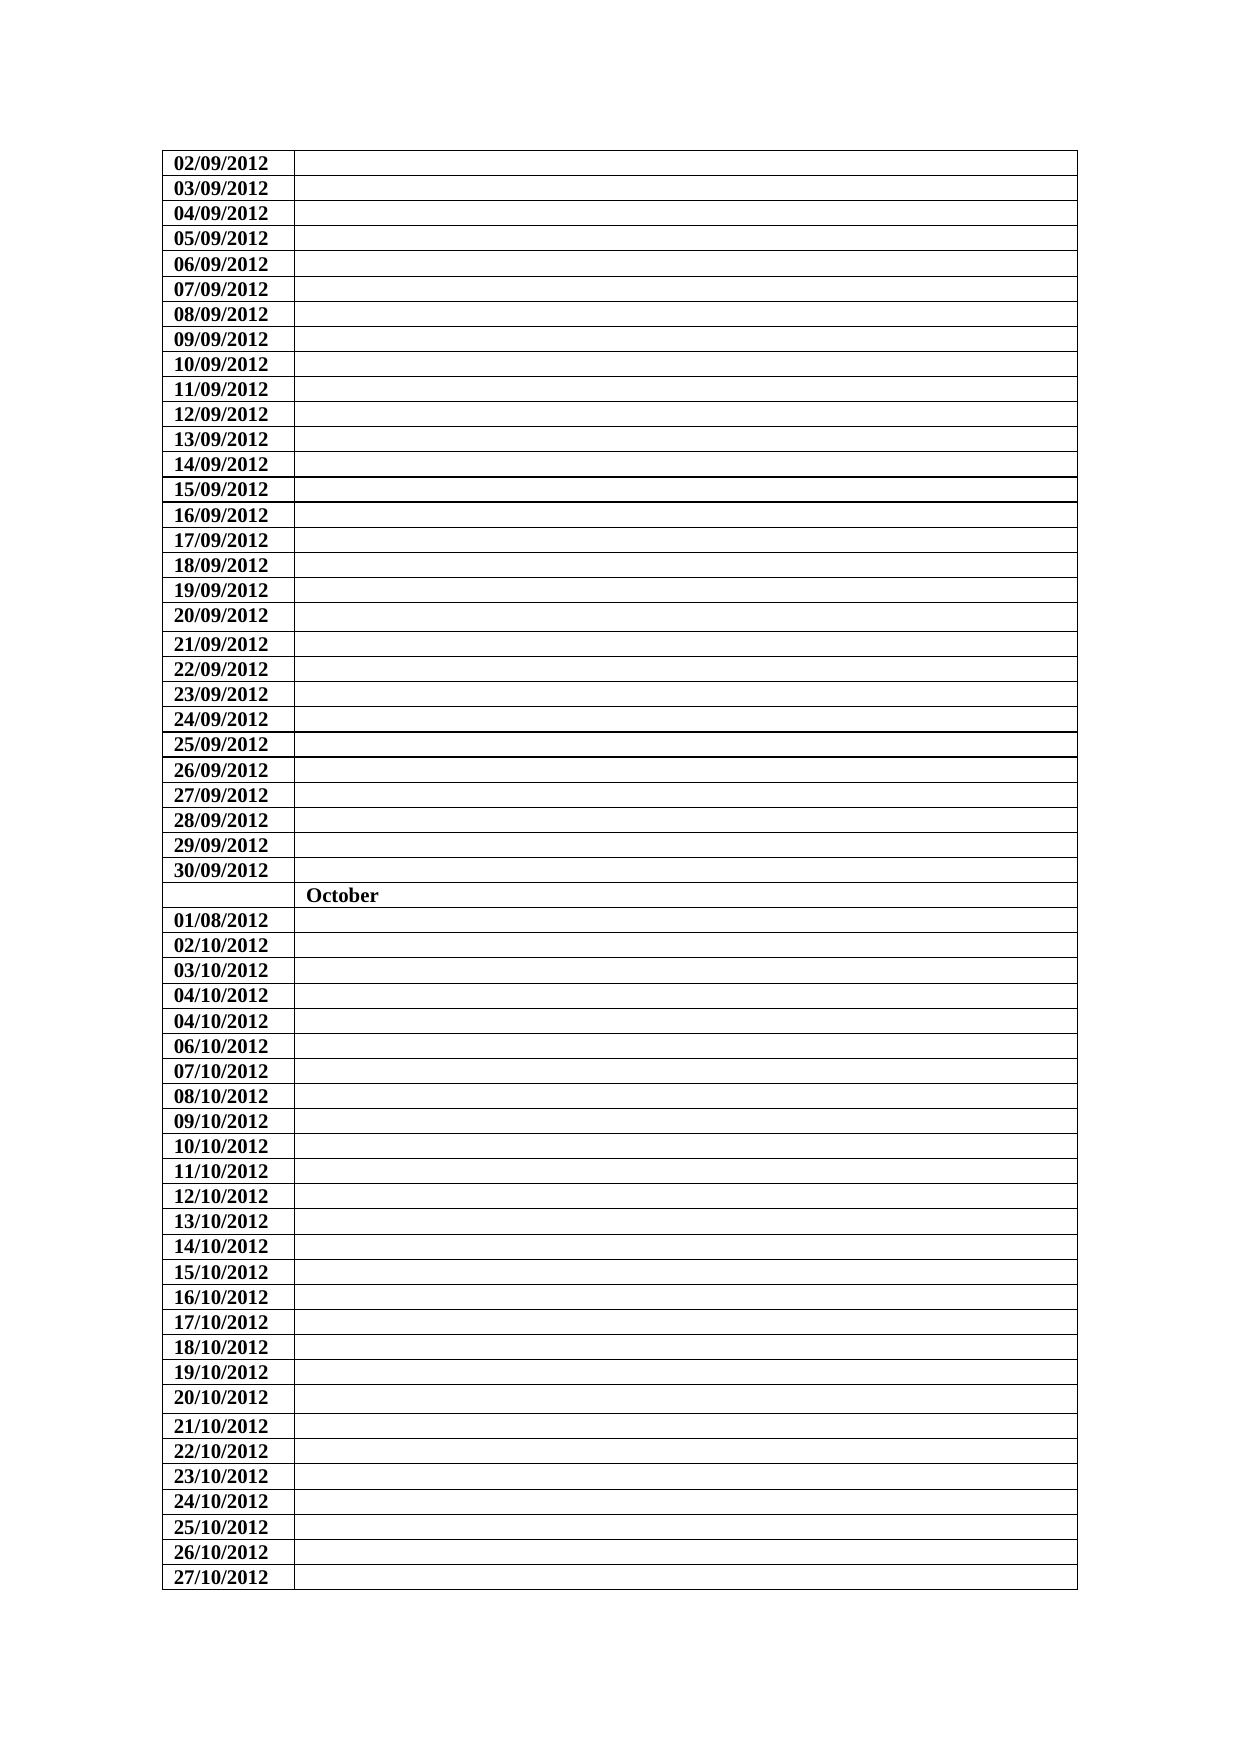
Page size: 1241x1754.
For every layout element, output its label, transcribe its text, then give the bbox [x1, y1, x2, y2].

table_cell 05/09/2012 [163, 226, 294, 250]
table_cell 03/09/2012 [163, 176, 294, 200]
table_cell [295, 201, 1077, 225]
table_cell [295, 833, 1077, 857]
table_cell [295, 1439, 1077, 1463]
table_cell 06/10/2012 [163, 1034, 294, 1058]
table_cell 04/10/2012 [163, 1009, 294, 1033]
table_cell 28/09/2012 [163, 808, 294, 832]
table_cell [295, 1310, 1077, 1334]
table_cell [295, 984, 1077, 1007]
table_cell 24/10/2012 [163, 1490, 294, 1513]
table_cell 15/10/2012 [163, 1260, 294, 1284]
table_cell 30/09/2012 [163, 858, 294, 882]
table_cell 11/09/2012 [163, 377, 294, 401]
table_cell [295, 427, 1077, 451]
table_cell [295, 1209, 1077, 1233]
table_cell [295, 226, 1077, 250]
table_cell [295, 327, 1077, 351]
table_cell [295, 1134, 1077, 1158]
table_cell [295, 478, 1077, 501]
table_cell 11/10/2012 [163, 1159, 294, 1183]
table_cell [295, 528, 1077, 552]
table_cell 27/10/2012 [163, 1565, 294, 1589]
table_cell [295, 1235, 1077, 1258]
table_cell [295, 277, 1077, 301]
table_cell [295, 553, 1077, 577]
table_cell 01/08/2012 [163, 908, 294, 932]
table_cell [295, 352, 1077, 376]
table_cell 20/09/2012 [163, 603, 294, 631]
table_cell [295, 1109, 1077, 1133]
table_cell 07/10/2012 [163, 1059, 294, 1083]
table_cell 08/10/2012 [163, 1084, 294, 1108]
table_cell 24/09/2012 [163, 707, 294, 731]
table_cell [295, 682, 1077, 706]
table_cell [295, 1515, 1077, 1539]
table_cell [295, 251, 1077, 276]
table_cell [295, 808, 1077, 832]
table_cell [295, 1464, 1077, 1488]
table_cell [295, 1360, 1077, 1384]
table_cell 23/09/2012 [163, 682, 294, 706]
table_cell [295, 1414, 1077, 1438]
table_cell 04/10/2012 [163, 984, 294, 1007]
table_cell [295, 1565, 1077, 1589]
table_cell 09/10/2012 [163, 1109, 294, 1133]
table_cell 18/10/2012 [163, 1335, 294, 1359]
table_cell 02/09/2012 [163, 151, 294, 175]
table_cell [295, 377, 1077, 401]
table_cell 19/10/2012 [163, 1360, 294, 1384]
table_cell [295, 1540, 1077, 1564]
table_cell 22/10/2012 [163, 1439, 294, 1463]
table_cell 23/10/2012 [163, 1464, 294, 1488]
table_cell [295, 1159, 1077, 1183]
table_cell 02/10/2012 [163, 933, 294, 957]
table_cell 08/09/2012 [163, 302, 294, 326]
table_cell [295, 758, 1077, 782]
table_cell [295, 933, 1077, 957]
table_cell [295, 1084, 1077, 1108]
table_cell 26/10/2012 [163, 1540, 294, 1564]
table_cell [295, 1034, 1077, 1058]
table_cell 07/09/2012 [163, 277, 294, 301]
table_cell 12/10/2012 [163, 1184, 294, 1208]
table_cell [295, 707, 1077, 731]
table_cell [295, 733, 1077, 756]
table_cell 14/10/2012 [163, 1235, 294, 1258]
table_cell [295, 1385, 1077, 1413]
table_cell [295, 657, 1077, 681]
table_cell 06/09/2012 [163, 251, 294, 276]
table_cell [295, 176, 1077, 200]
table_cell 10/09/2012 [163, 352, 294, 376]
table_cell 26/09/2012 [163, 758, 294, 782]
table_cell 25/09/2012 [163, 733, 294, 756]
table_cell 20/10/2012 [163, 1385, 294, 1413]
table_cell 09/09/2012 [163, 327, 294, 351]
table_cell 15/09/2012 [163, 478, 294, 501]
table_cell 13/10/2012 [163, 1209, 294, 1233]
table_cell 22/09/2012 [163, 657, 294, 681]
table_cell [295, 452, 1077, 476]
table_cell 17/10/2012 [163, 1310, 294, 1334]
table_cell [295, 958, 1077, 982]
table_cell 25/10/2012 [163, 1515, 294, 1539]
table_cell [295, 1009, 1077, 1033]
table_cell [295, 858, 1077, 882]
table_cell 12/09/2012 [163, 402, 294, 426]
table_cell 29/09/2012 [163, 833, 294, 857]
table_cell [295, 603, 1077, 631]
table_cell [295, 1184, 1077, 1208]
table_cell 03/10/2012 [163, 958, 294, 982]
table_cell October [295, 883, 1077, 907]
table_cell 14/09/2012 [163, 452, 294, 476]
table_cell [295, 632, 1077, 656]
table_cell [295, 503, 1077, 527]
table_cell [295, 1335, 1077, 1359]
table_cell 10/10/2012 [163, 1134, 294, 1158]
table_cell 19/09/2012 [163, 578, 294, 602]
table_cell [295, 1260, 1077, 1284]
table_cell [295, 908, 1077, 932]
table_cell 17/09/2012 [163, 528, 294, 552]
table_cell [295, 578, 1077, 602]
table_cell 21/09/2012 [163, 632, 294, 656]
table_cell 21/10/2012 [163, 1414, 294, 1438]
table_cell 18/09/2012 [163, 553, 294, 577]
table_cell [163, 883, 294, 907]
table_cell 04/09/2012 [163, 201, 294, 225]
table_cell [295, 1059, 1077, 1083]
table_cell [295, 1490, 1077, 1513]
table_cell 16/10/2012 [163, 1285, 294, 1309]
table_cell [295, 783, 1077, 807]
table_cell [295, 302, 1077, 326]
table_cell 16/09/2012 [163, 503, 294, 527]
table_cell [295, 151, 1077, 175]
table_cell 27/09/2012 [163, 783, 294, 807]
table_cell [295, 402, 1077, 426]
table_cell 13/09/2012 [163, 427, 294, 451]
table_cell [295, 1285, 1077, 1309]
